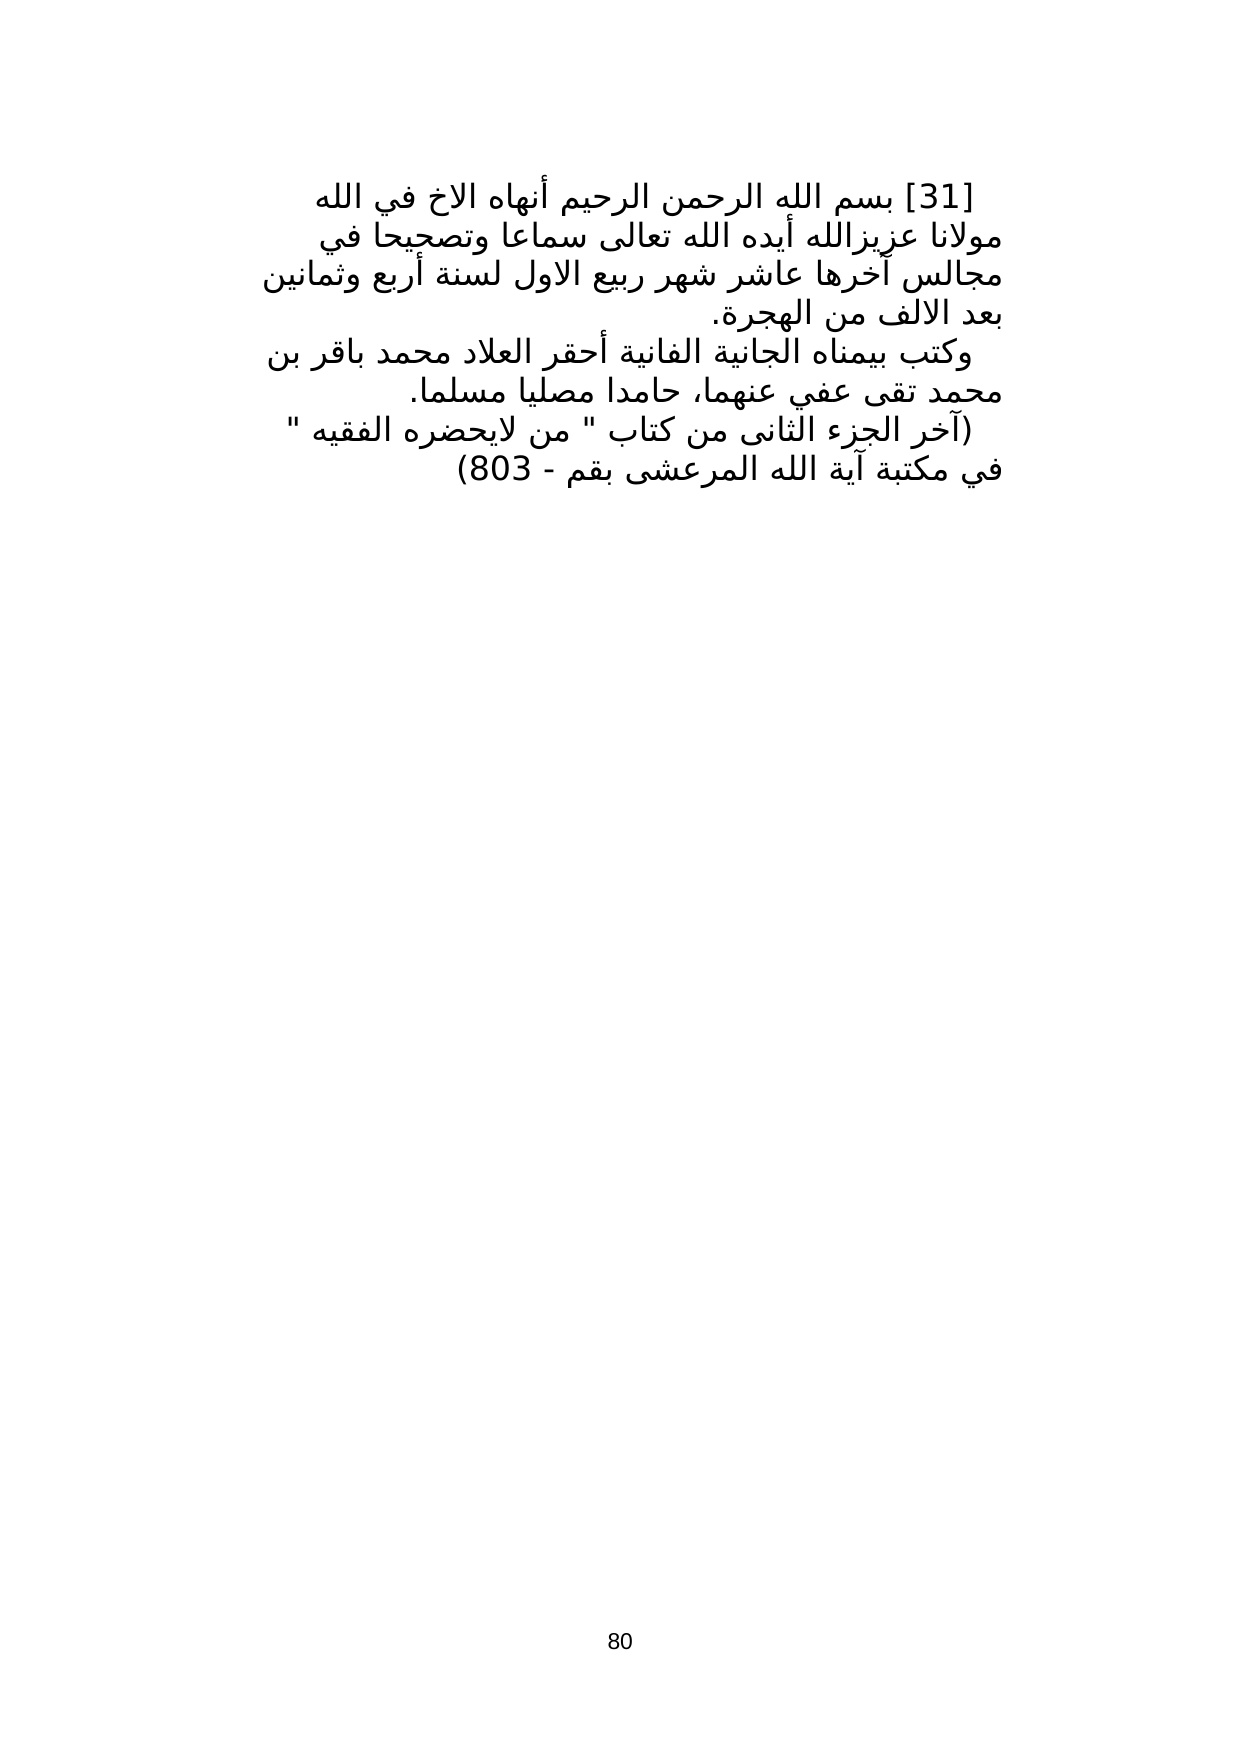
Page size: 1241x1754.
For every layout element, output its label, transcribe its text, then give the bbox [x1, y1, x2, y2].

text (آخر الجزء الثانى من كتاب " من لايحضره الفقيه " في مكتبة آية الله المرعشى بقم - 803) [236, 410, 1004, 488]
text [31] بسم الله الرحمن الرحيم أنهاه الاخ في الله مولانا عزيزالله أيده الله تعالى سماعا وتصحيحا في مجالس آخرها عاشر شهر ربيع الاول لسنة أربع وثمانين بعد الالف من الهجرة. [236, 177, 1004, 333]
text وكتب بيمناه الجانية الفانية أحقر العلاد محمد باقر بن محمد تقى عفي عنهما، حامدا مصليا مسلما. [236, 333, 1004, 410]
